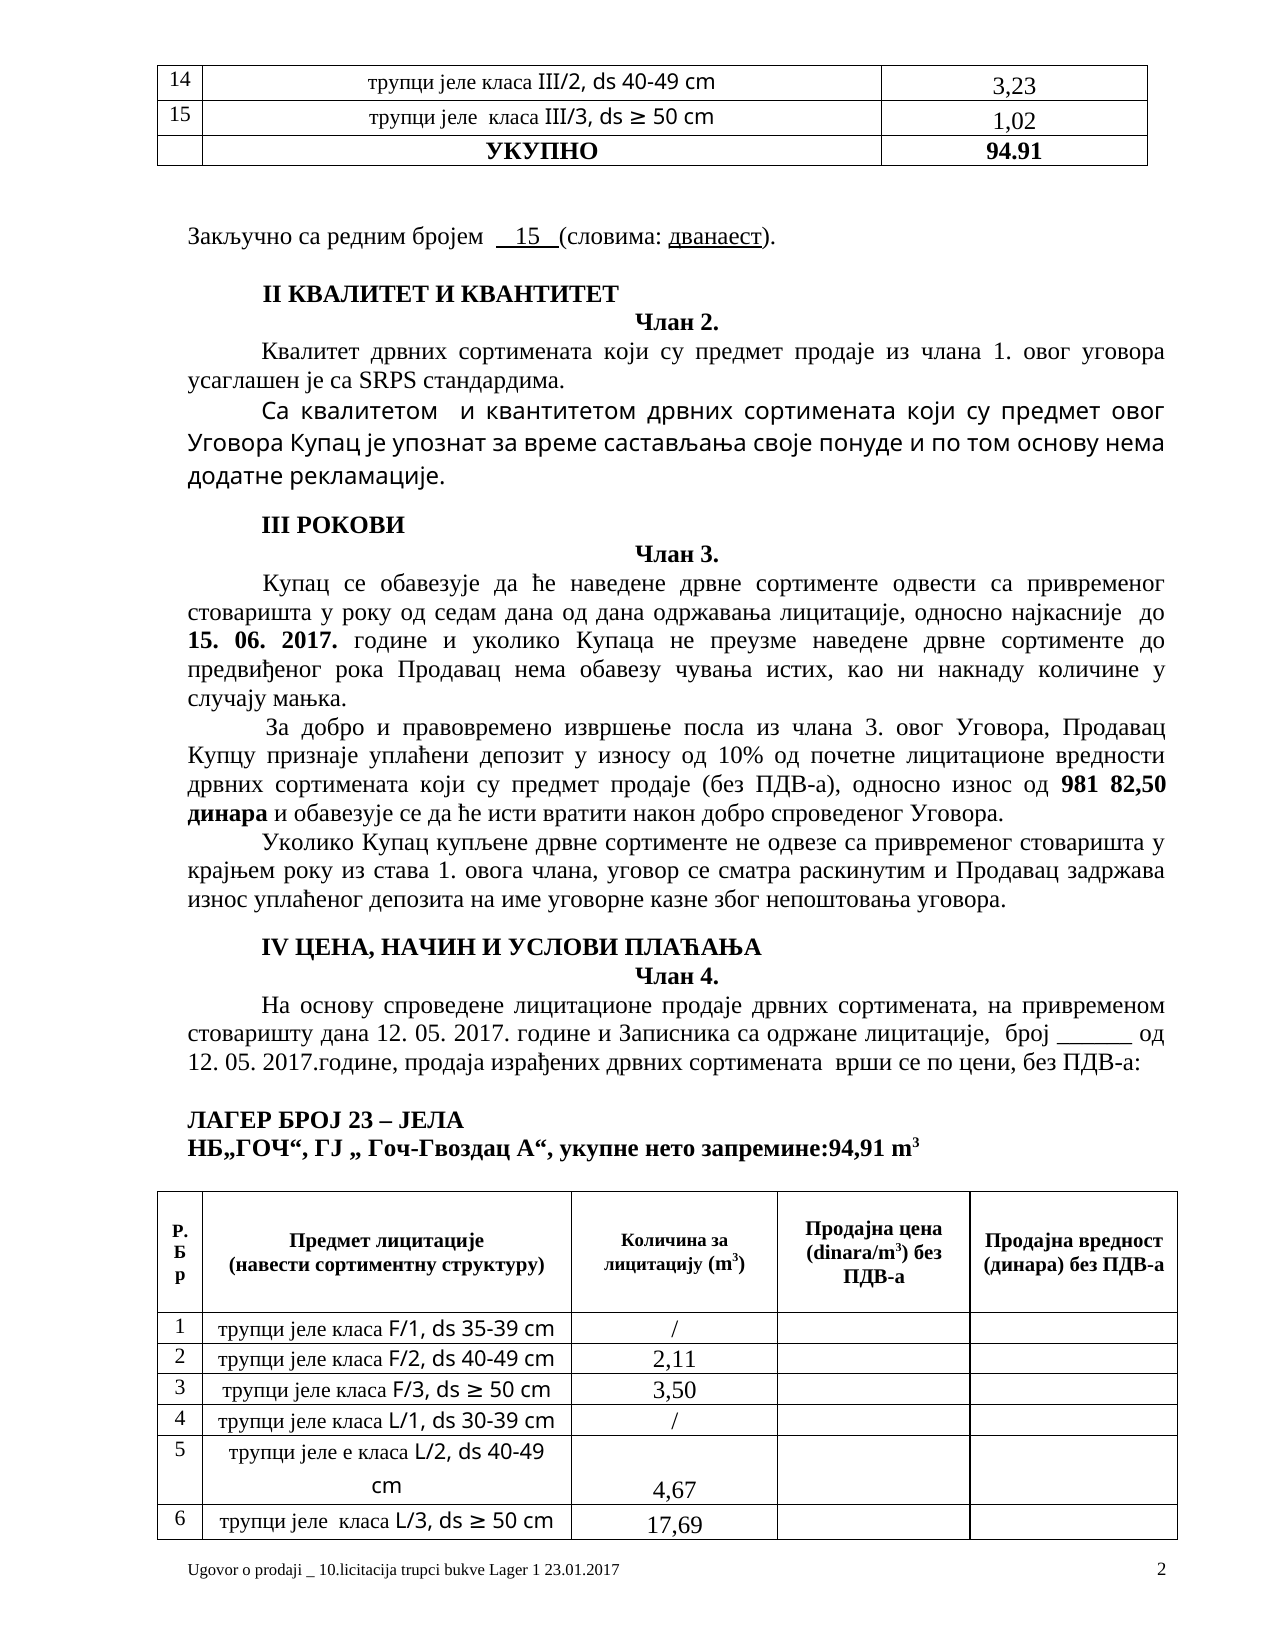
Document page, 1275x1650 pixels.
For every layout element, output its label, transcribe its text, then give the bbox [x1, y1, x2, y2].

table_cell 3,50 [572, 1374, 777, 1404]
table_cell трупци jеле класа F/3, ds ≥ 50 cm [203, 1374, 571, 1404]
table_cell / [572, 1405, 777, 1435]
table_cell 4,67 [572, 1436, 777, 1504]
table_cell [971, 1436, 1177, 1504]
table_cell трупци jеле класа III/2, ds 40-49 cm [203, 66, 881, 100]
table_cell 14 [158, 66, 202, 100]
table_cell [971, 1313, 1177, 1342]
table_cell 94.91 [882, 136, 1147, 165]
text Члан 4. [187, 961, 1166, 990]
text Са квалитетом и квантитетом дрвних сортимената који су предмет овог Уговора Купац је упознат за време састављања своје понуде и по том основу нема додатне рекламације. [187, 394, 1166, 491]
table_cell 15 [158, 101, 202, 135]
table_cell 5 [158, 1436, 202, 1504]
table_cell 2,11 [572, 1344, 777, 1373]
table_cell [778, 1405, 969, 1435]
text Закључно са редним бројем 15 (словима: дванаест). [187, 221, 1166, 250]
table_cell [778, 1374, 969, 1404]
text За добро и правовремено извршење посла из члана 3. овог Уговора, Продавац Купцу признаје уплаћени депозит у износу од 10% од почетне лицитационе вредности дрвних сортимената који су предмет продаје (без ПДВ-а), односно износ од 981 82,50 динара и обавезује се да ће исти вратити након добро спроведеног Уговора. [187, 712, 1166, 827]
table_cell / [572, 1313, 777, 1342]
table_cell [971, 1344, 1177, 1373]
table_cell 1 [158, 1313, 202, 1342]
table_header Продајна цена (dinara/m3) без ПДВ-а [778, 1192, 969, 1312]
text II КВАЛИТЕТ И КВАНTИTET [187, 279, 1166, 307]
table_cell трупци jеле класа F/1, ds 35-39 cm [203, 1313, 571, 1342]
table_cell 17,69 [572, 1505, 777, 1539]
table_cell [778, 1505, 969, 1539]
text III РОКОВИ [187, 511, 1166, 539]
table_header Продајна вредност (динара) без ПДВ-а [971, 1192, 1177, 1312]
text ЛАГЕР БРОЈ 23 – JEЛA [187, 1105, 1166, 1133]
text Уколико Купац купљенe дрвне сортименте не одвезе са привременог стоваришта у крајњем року из става 1. овога члана, уговор се сматра раскинутим и Продавац задржава износ уплаћеног депозита на име уговорне казне због непоштовања уговора. [187, 827, 1166, 913]
table_cell трупци jеле класа L/3, ds ≥ 50 cm [203, 1505, 571, 1539]
table_cell [778, 1344, 969, 1373]
table_cell трупци jеле класа F/2, ds 40-49 cm [203, 1344, 571, 1373]
text Члан 3. [187, 539, 1166, 568]
text Члан 2. [187, 307, 1166, 336]
table_cell УКУПНО [203, 136, 881, 165]
table_cell [158, 136, 202, 165]
table_cell [971, 1374, 1177, 1404]
table_cell [778, 1313, 969, 1342]
table_cell трупци jеле класа L/1, ds 30-39 cm [203, 1405, 571, 1435]
table_cell 2 [158, 1344, 202, 1373]
table_cell трупци jеле е класа L/2, ds 40-49 cm [203, 1436, 571, 1504]
table_header Р. Бр [158, 1192, 202, 1312]
table_header Количина за лицитацију (m3) [572, 1192, 777, 1312]
text На основу спроведене лицитационе продаје дрвних сортимената, на привременом стоваришту дана 12. 05. 2017. године и Записника са одржане лицитације, број ______ од 12. 05. 2017.године, продаја израђених дрвних сортимената врши се по цени, без ПДВ-а: [187, 990, 1166, 1076]
table_header Предмет лицитације (навести сортиментну структуру) [203, 1192, 571, 1312]
text Квалитет дрвних сортимената који су предмет продаје из члана 1. овог уговора усаглашен је са SRPS стандардима. [187, 336, 1166, 394]
table_cell 3,23 [882, 66, 1147, 100]
table_cell [971, 1505, 1177, 1539]
table_cell [778, 1436, 969, 1504]
text Купац се обавезује да ће наведене дрвне сортименте одвести са привременог стоваришта у року од седам дана од дана одржавања лицитације, односно најкасније до 15. 06. 2017. године и уколико Купаца не преузме наведене дрвне сортименте до предвиђеног рока Продавац нема обавезу чувања истих, као ни накнаду количине у случају мањка. [187, 568, 1166, 712]
table_cell 6 [158, 1505, 202, 1539]
text IV ЦЕНА, НАЧИН И УСЛОВИ ПЛАЋАЊА [187, 932, 1166, 961]
table_cell 1,02 [882, 101, 1147, 135]
text НБ„ГОЧ“, ГЈ „ Гоч-Гвоздац А“, укупне нето запремине:94,91 m3 [187, 1133, 1166, 1162]
table_cell [971, 1405, 1177, 1435]
table_cell 3 [158, 1374, 202, 1404]
table_cell 4 [158, 1405, 202, 1435]
table_cell трупци jеле класа III/3, ds ≥ 50 cm [203, 101, 881, 135]
